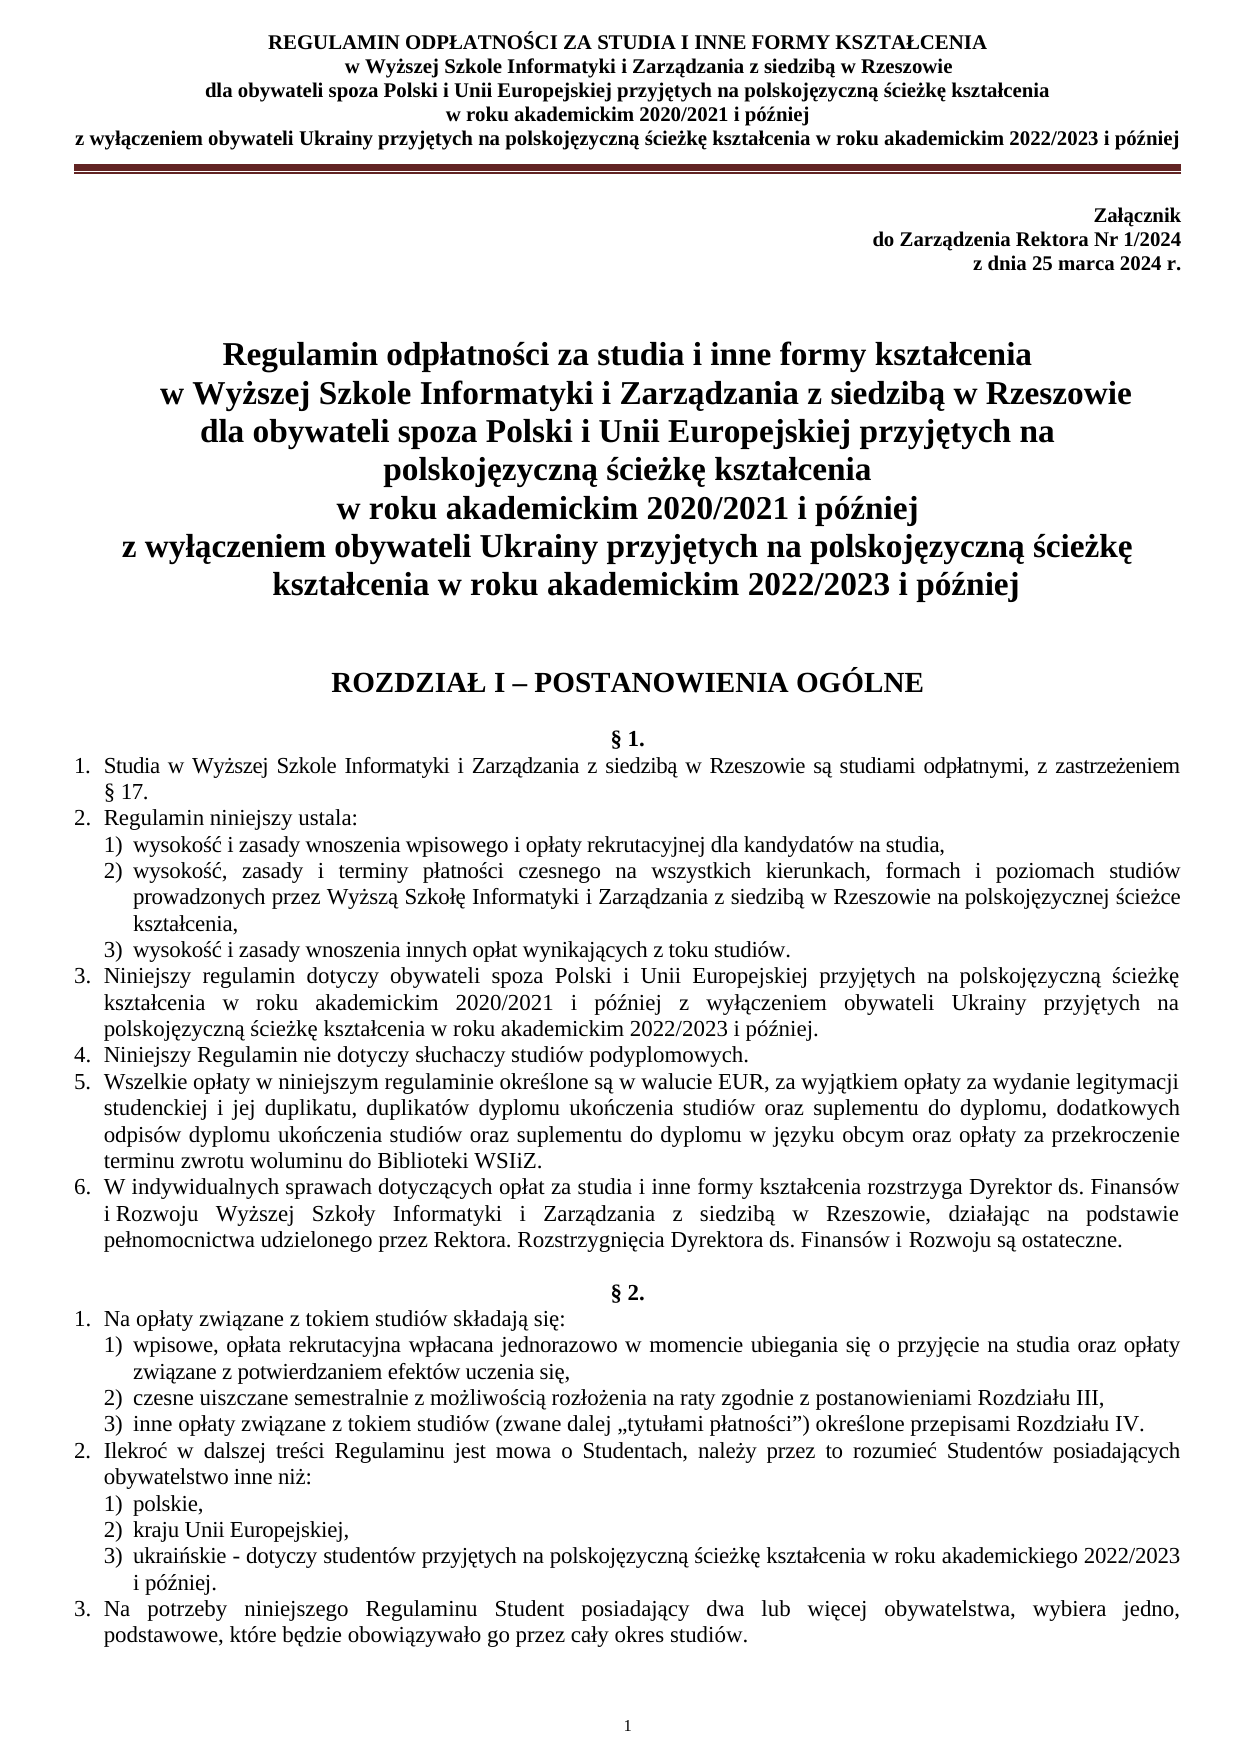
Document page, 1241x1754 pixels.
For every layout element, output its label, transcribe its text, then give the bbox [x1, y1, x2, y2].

list kraju Unii Europejskiej, [103, 1516, 1181, 1542]
text § 1. [74, 725, 1181, 752]
list Studia w Wyższej Szkole Informatyki i Zarządzania z siedzibą w Rzeszowie są studiami odpłatnymi, z zastrzeżeniem § 17. [74, 752, 1181, 804]
list wpisowe, opłata rekrutacyjna wpłacana jednorazowo w momencie ubiegania się o przyjęcie na studia oraz opłaty związane z potwierdzaniem efektów uczenia się, [103, 1331, 1181, 1384]
list Na opłaty związane z tokiem studiów składają się: [74, 1305, 1181, 1331]
text Załącznik [74, 203, 1181, 227]
list wysokość i zasady wnoszenia innych opłat wynikających z toku studiów. [103, 936, 1181, 962]
list czesne uiszczane semestralnie z możliwością rozłożenia na raty zgodnie z postanowieniami Rozdziału III, [103, 1384, 1181, 1411]
list Regulamin niniejszy ustala: [74, 804, 1181, 831]
text z wyłączeniem obywateli Ukrainy przyjętych na polskojęzyczną ścieżkę kształcenia w roku akademickim 2022/2023 i później [74, 526, 1181, 603]
text § 2. [74, 1279, 1181, 1305]
list W indywidualnych sprawach dotyczących opłat za studia i inne formy kształcenia rozstrzyga Dyrektor ds. Finansów i Rozwoju Wyższej Szkoły Informatyki i Zarządzania z siedzibą w Rzeszowie, działając na podstawie pełnomocnictwa udzielonego przez Rektora. Rozstrzygnięcia Dyrektora ds. Finansów i Rozwoju są ostateczne. [74, 1173, 1181, 1252]
list Wszelkie opłaty w niniejszym regulaminie określone są w walucie EUR, za wyjątkiem opłaty za wydanie legitymacji studenckiej i jej duplikatu, duplikatów dyplomu ukończenia studiów oraz suplementu do dyplomu, dodatkowych odpisów dyplomu ukończenia studiów oraz suplementu do dyplomu w języku obcym oraz opłaty za przekroczenie terminu zwrotu woluminu do Biblioteki WSIiZ. [74, 1068, 1181, 1173]
list polskie, [103, 1489, 1181, 1516]
text do Zarządzenia Rektora Nr 1/2024 [74, 227, 1181, 251]
list wysokość i zasady wnoszenia wpisowego i opłaty rekrutacyjnej dla kandydatów na studia, [103, 831, 1181, 857]
list Ilekroć w dalszej treści Regulaminu jest mowa o Studentach, należy przez to rozumieć Studentów posiadających obywatelstwo inne niż: [74, 1437, 1181, 1489]
list Niniejszy Regulamin nie dotyczy słuchaczy studiów podyplomowych. [74, 1042, 1181, 1068]
list ukraińskie - dotyczy studentów przyjętych na polskojęzyczną ścieżkę kształcenia w roku akademickiego 2022/2023 i później. [103, 1542, 1181, 1595]
list Niniejszy regulamin dotyczy obywateli spoza Polski i Unii Europejskiej przyjętych na polskojęzyczną ścieżkę kształcenia w roku akademickim 2020/2021 i później z wyłączeniem obywateli Ukrainy przyjętych na polskojęzyczną ścieżkę kształcenia w roku akademickim 2022/2023 i później. [74, 962, 1181, 1042]
list wysokość, zasady i terminy płatności czesnego na wszystkich kierunkach, formach i poziomach studiów prowadzonych przez Wyższą Szkołę Informatyki i Zarządzania z siedzibą w Rzeszowie na polskojęzycznej ścieżce kształcenia, [103, 857, 1181, 936]
list inne opłaty związane z tokiem studiów (zwane dalej „tytułami płatności”) określone przepisami Rozdziału IV. [103, 1411, 1181, 1437]
list Na potrzeby niniejszego Regulaminu Student posiadający dwa lub więcej obywatelstwa, wybiera jedno, podstawowe, które będzie obowiązywało go przez cały okres studiów. [74, 1595, 1181, 1648]
text dla obywateli spoza Polski i Unii Europejskiej przyjętych na [74, 411, 1181, 450]
text Regulamin odpłatności za studia i inne formy kształcenia w Wyższej Szkole Informatyki i Zarządzania z siedzibą w Rzeszowie [74, 335, 1181, 411]
text ROZDZIAŁ I – POSTANOWIENIA OGÓLNE [74, 665, 1181, 699]
text polskojęzyczną ścieżkę kształcenia [74, 450, 1181, 488]
text z dnia 25 marca 2024 r. [74, 251, 1181, 275]
text w roku akademickim 2020/2021 i później [74, 488, 1181, 526]
